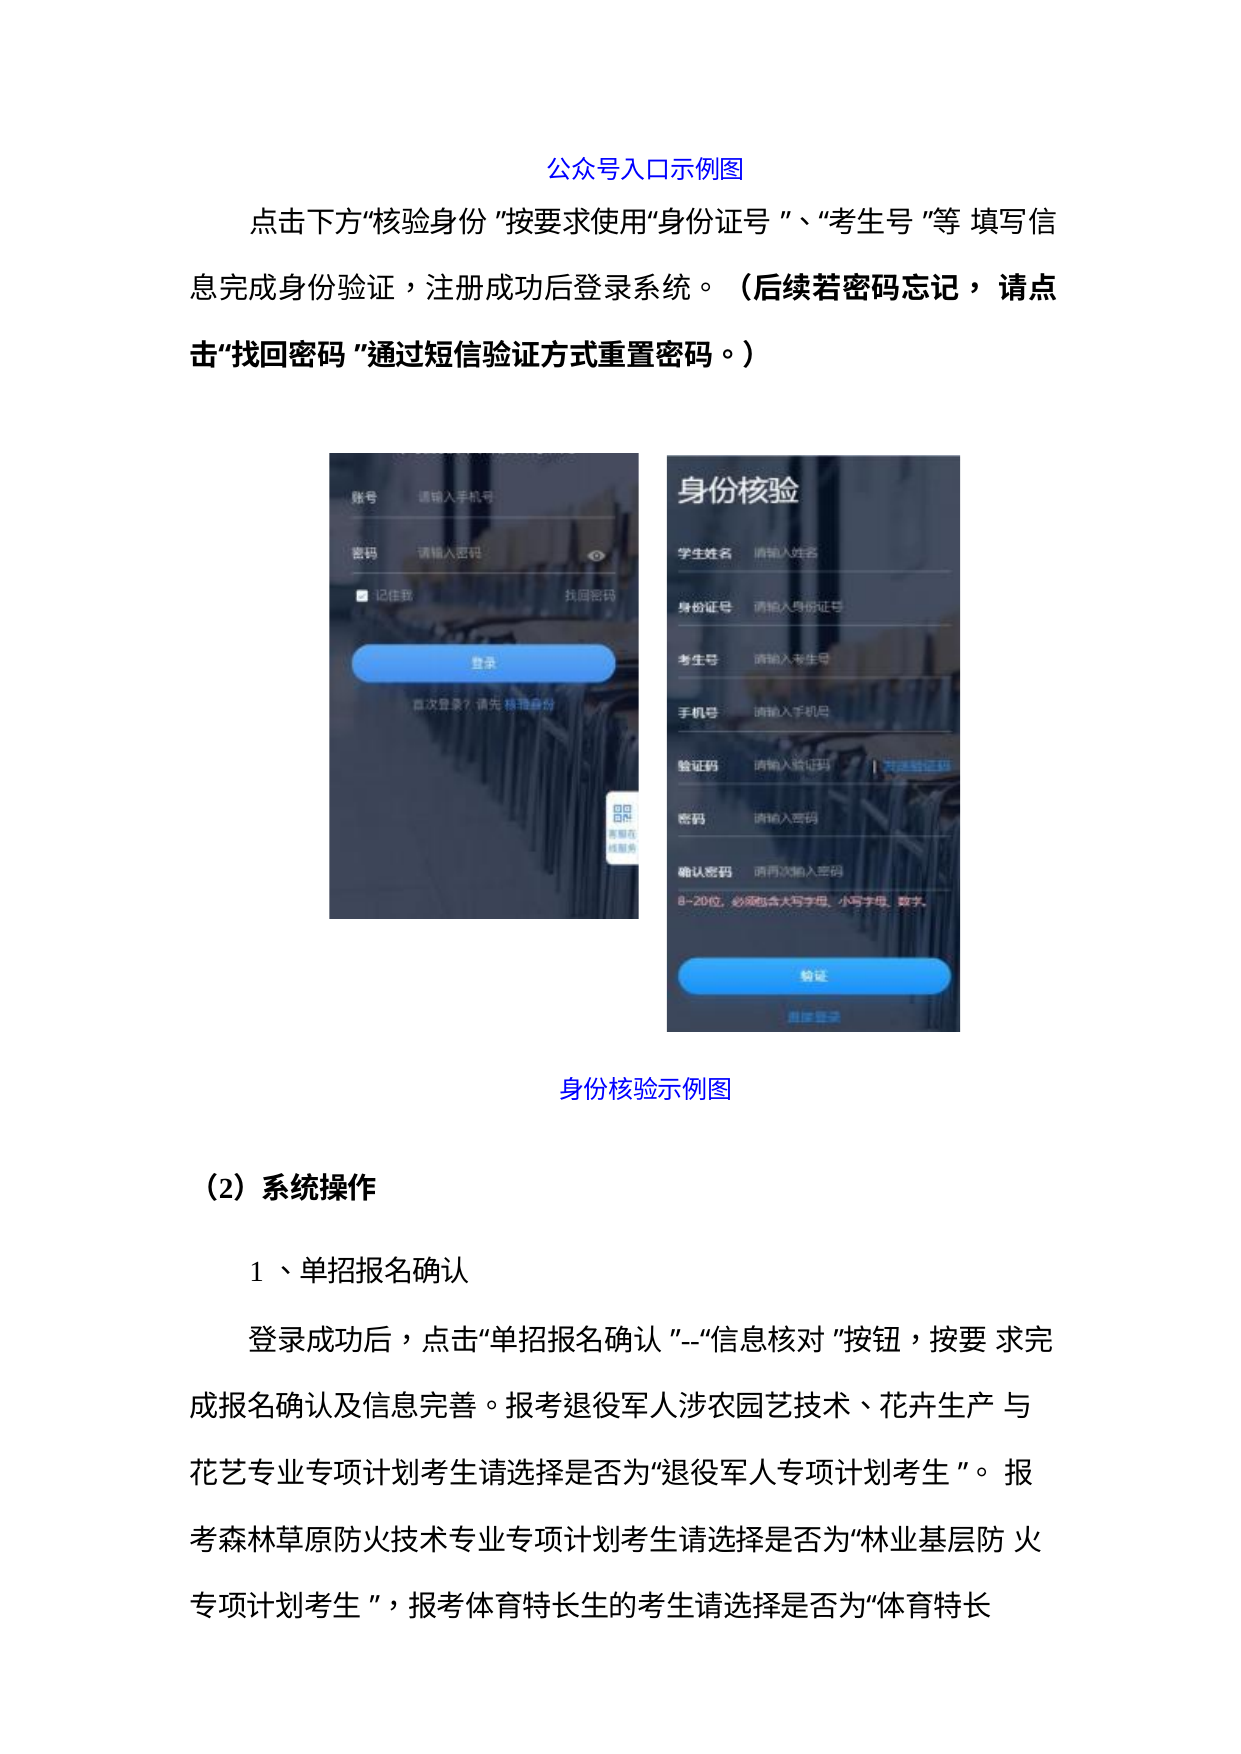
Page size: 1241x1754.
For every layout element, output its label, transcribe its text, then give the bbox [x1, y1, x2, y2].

text 登录成功后，点击“单招报名确认 ”--“信息核对 ”按钮，按要 求完成报名确认及信息完善。报考退役军人涉农园艺技术、花卉生产 与花艺专业专项计划考生请选择是否为“退役军人专项计划考生 ”。 报考森林草原防火技术专业专项计划考生请选择是否为“林业基层防 火专项计划考生 ”，报考体育特长生的考生请选择是否为“体育特长 [189, 1319, 1059, 1625]
text 点击下方“核验身份 ”按要求使用“身份证号 ”、“考生号 ”等 填写信息完成身份验证，注册成功后登录系统。（后续若密码忘记， 请点击“找回密码 ”通过短信验证方式重置密码。） [189, 202, 1057, 374]
text 身份核验示例图 [559, 1073, 1059, 1104]
picture [329, 453, 639, 919]
picture [666, 455, 961, 1032]
text 公众号入口示例图 [547, 154, 1059, 185]
text 1 、单招报名确认 [249, 1252, 1059, 1289]
text （2）系统操作 [189, 1170, 1059, 1206]
